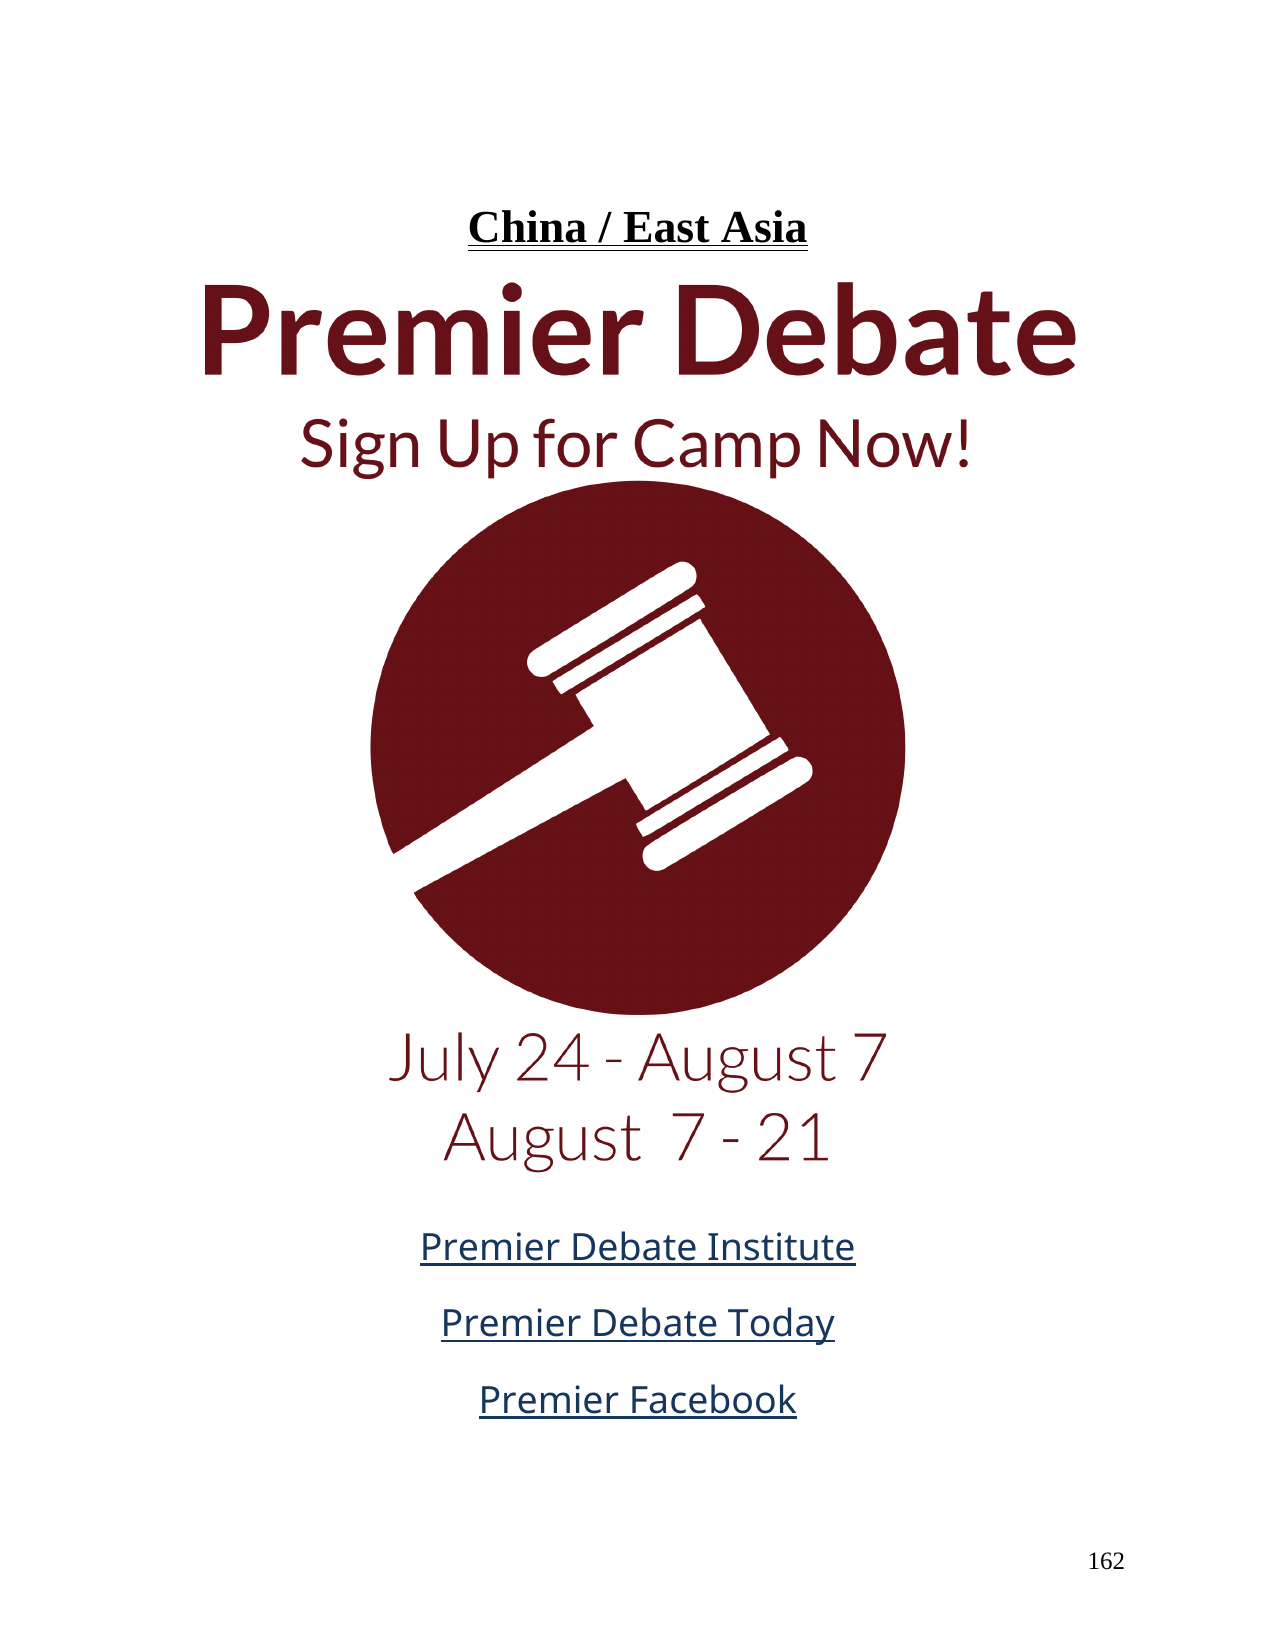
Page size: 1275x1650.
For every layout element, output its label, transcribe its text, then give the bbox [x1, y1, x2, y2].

text Premier Debate Today [150, 1296, 1125, 1347]
text Premier Facebook [150, 1373, 1125, 1424]
subtitle China / East Asia [150, 200, 1125, 253]
picture [166, 252, 1109, 1195]
